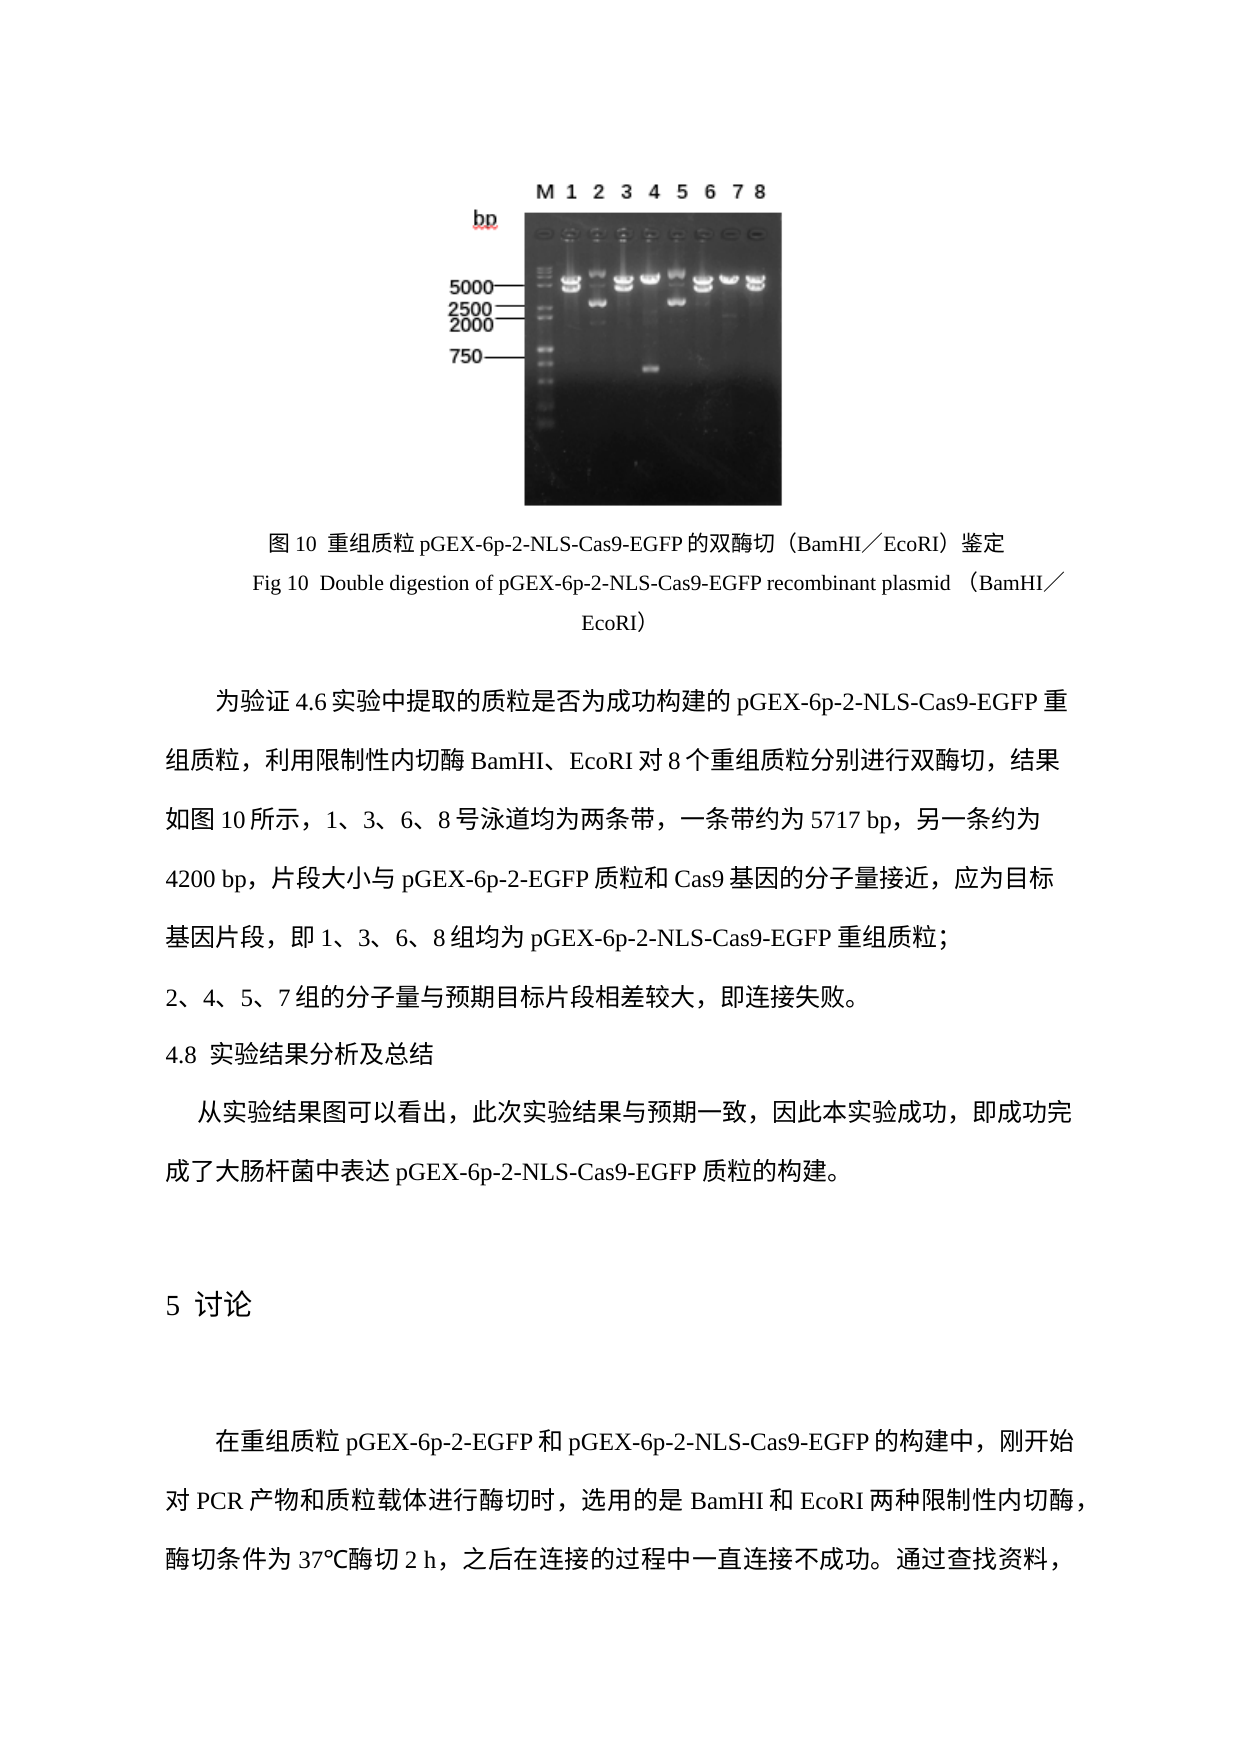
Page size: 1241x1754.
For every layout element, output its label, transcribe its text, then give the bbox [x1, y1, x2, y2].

text 从实验结果图可以看出，此次实验结果与预期一致，因此本实验成功，即成功完成了大肠杆菌中表达pGEX-6p-2-NLS-Cas9-EGFP质粒的构建。 [165, 1091, 1075, 1189]
text 4.8 实验结果分析及总结 [165, 1033, 1075, 1072]
text 图10 重组质粒pGEX-6p-2-NLS-Cas9-EGFP的双酶切（BamHI／EcoRI）鉴定 [165, 522, 1075, 561]
text 为验证4.6实验中提取的质粒是否为成功构建的pGEX-6p-2-NLS-Cas9-EGFP重组质粒，利用限制性内切酶BamHI、EcoRI对8个重组质粒分别进行双酶切，结果如图10所示，1、3、6、8号泳道均为两条带，一条带约为5717 bp，另一条约为4200 bp，片段大小与pGEX-6p-2-EGFP质粒和Cas9基因的分子量接近，应为目标基因片段，即1、3、6、8组均为pGEX-6p-2-NLS-Cas9-EGFP重组质粒；2、4、5、7组的分子量与预期目标片段相差较大，即连接失败。 [165, 679, 1075, 1015]
text 5 讨论 [165, 1264, 1075, 1343]
text Fig 10 Double digestion of pGEX-6p-2-NLS-Cas9-EGFP recombinant plasmid （BamHI／EcoRI） [165, 561, 1075, 640]
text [165, 1420, 1075, 1578]
picture [437, 166, 804, 520]
